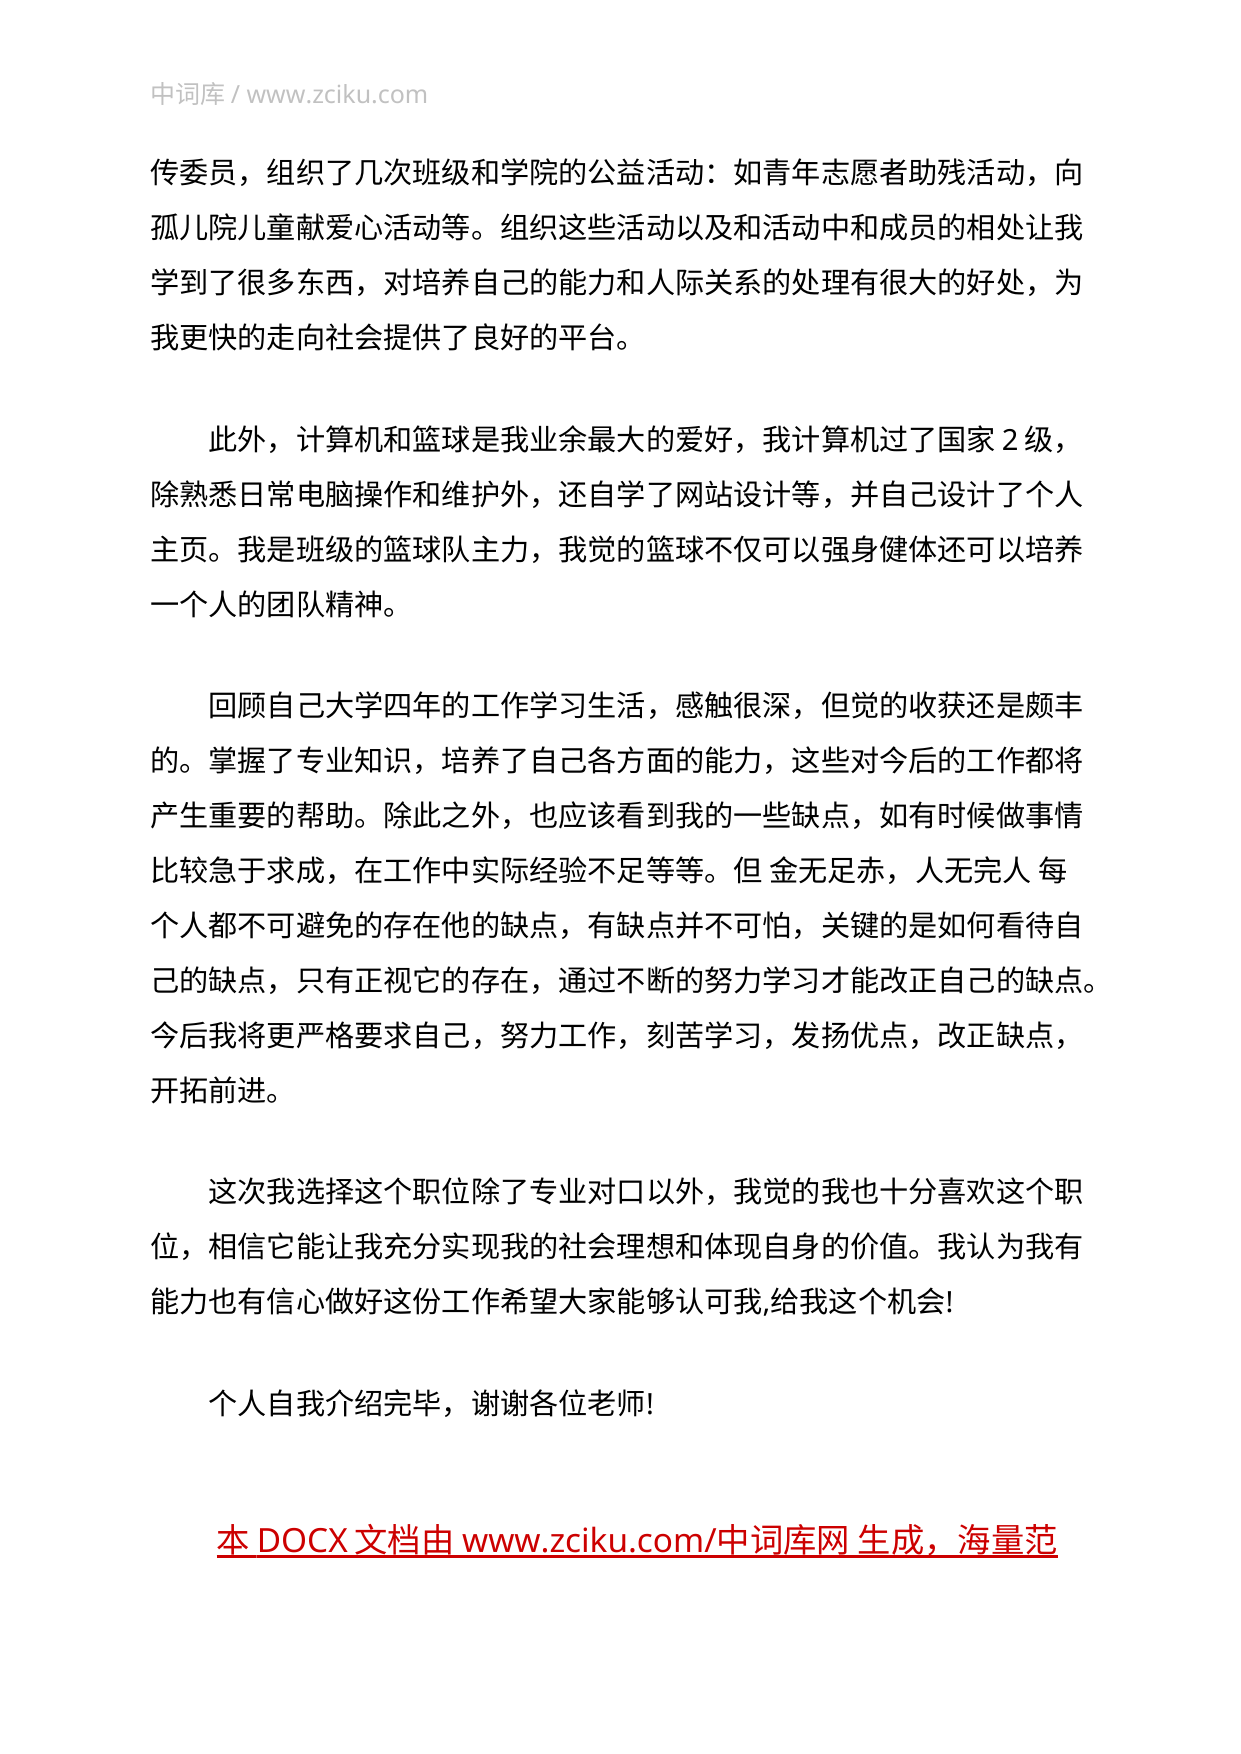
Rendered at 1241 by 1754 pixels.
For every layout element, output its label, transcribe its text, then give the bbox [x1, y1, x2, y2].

text 这次我选择这个职位除了专业对口以外，我觉的我也十分喜欢这个职位，相信它能让我充分实现我的社会理想和体现自身的价值。我认为我有能力也有信心做好这份工作希望大家能够认可我,给我这个机会! [150, 1169, 1090, 1321]
text 此外，计算机和篮球是我业余最大的爱好，我计算机过了国家2级，除熟悉日常电脑操作和维护外，还自学了网站设计等，并自己设计了个人主页。我是班级的篮球队主力，我觉的篮球不仅可以强身健体还可以培养一个人的团队精神。 [150, 416, 1090, 623]
text 个人自我介绍完毕，谢谢各位老师! [150, 1381, 1090, 1423]
text 回顾自己大学四年的工作学习生活，感触很深，但觉的收获还是颇丰的。掌握了专业知识，培养了自己各方面的能力，这些对今后的工作都将产生重要的帮助。除此之外，也应该看到我的一些缺点，如有时候做事情比较急于求成，在工作中实际经验不足等等。但 金无足赤，人无完人 每个人都不可避免的存在他的缺点，有缺点并不可怕，关键的是如何看待自己的缺点，只有正视它的存在，通过不断的努力学习才能改正自己的缺点。今后我将更严格要求自己，努力工作，刻苦学习，发扬优点，改正缺点，开拓前进。 [150, 683, 1090, 1109]
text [150, 150, 1090, 357]
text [150, 1514, 1090, 1562]
